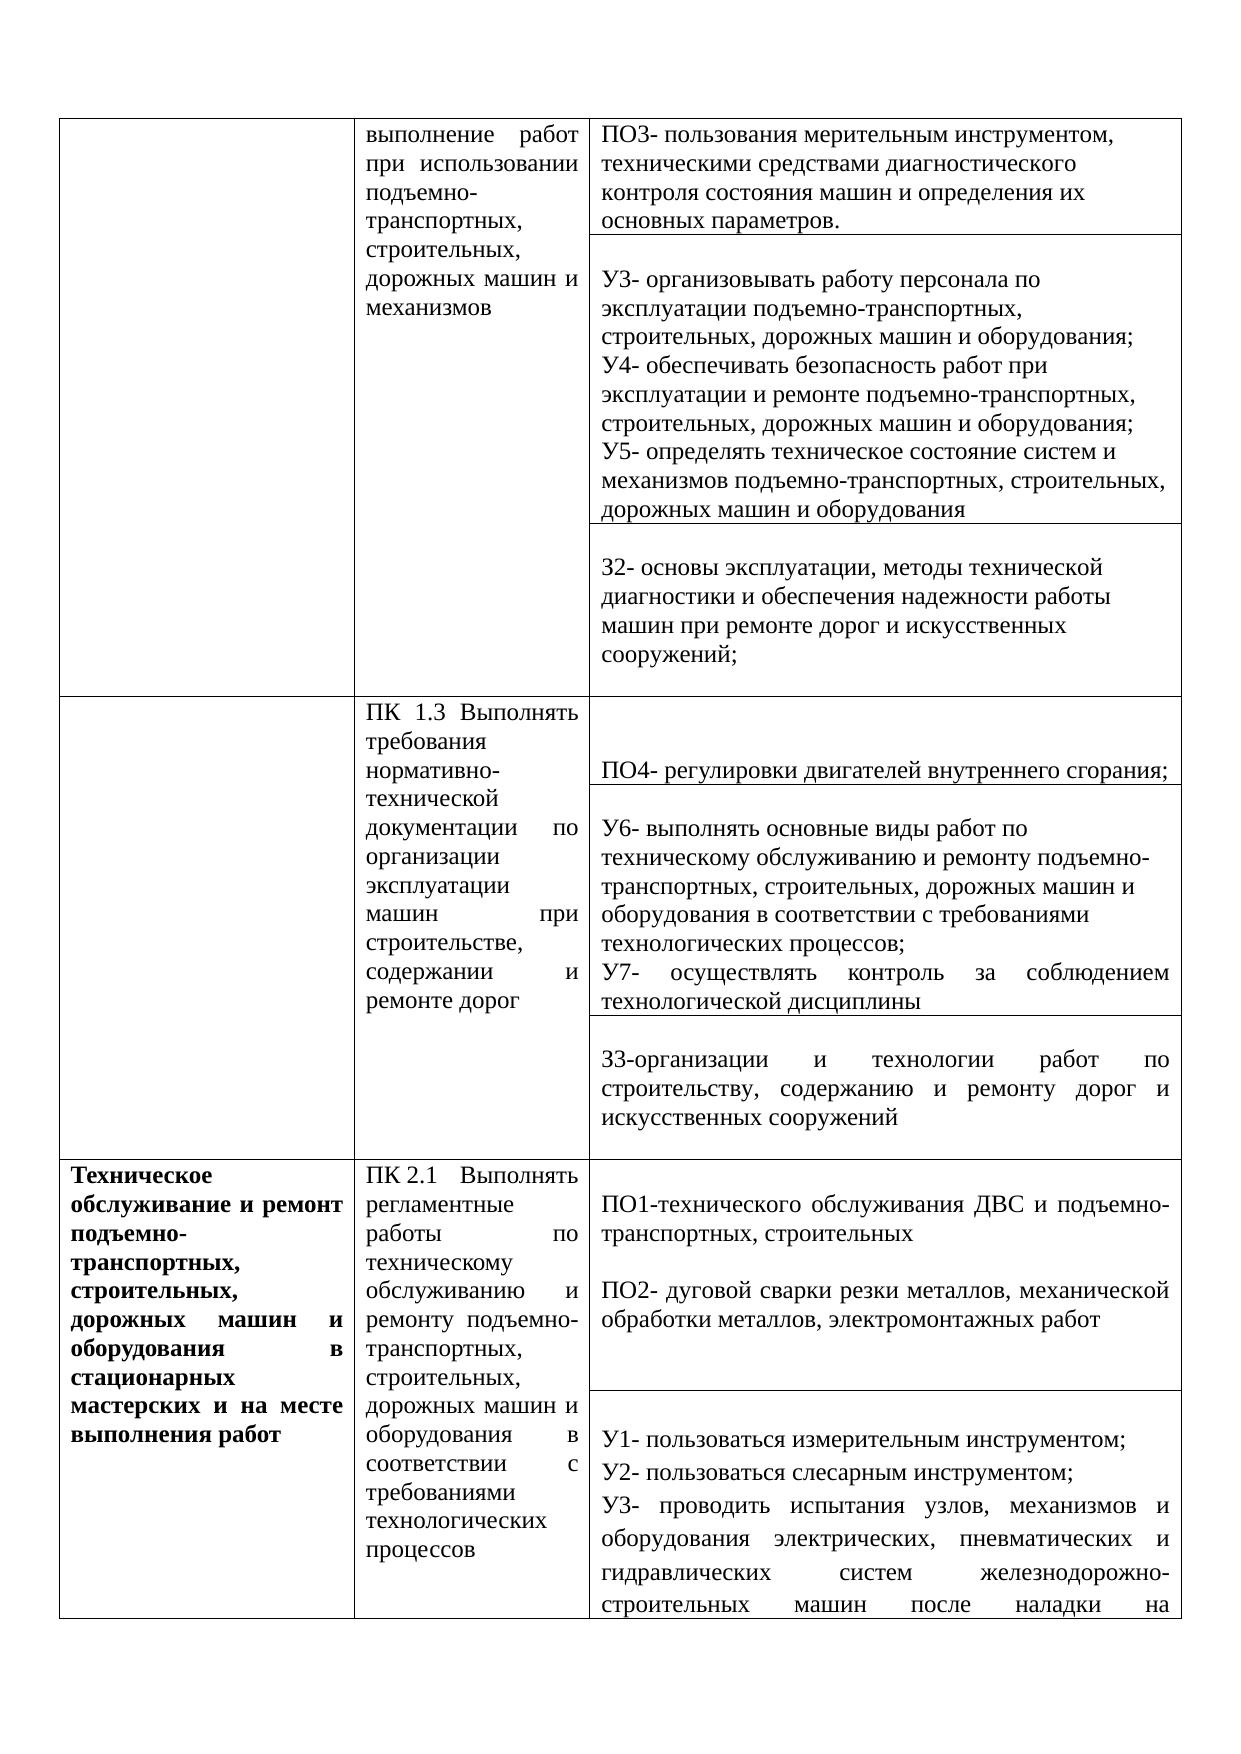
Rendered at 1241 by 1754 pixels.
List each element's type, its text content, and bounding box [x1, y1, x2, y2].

table_cell З2- основы эксплуатации, методы технической диагностики и обеспечения надежности работы машин при ремонте дорог и искусственных сооружений; [590, 524, 1181, 696]
table_cell ПО4- регулировки двигателей внутреннего сгорания; [590, 697, 1181, 783]
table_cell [590, 1391, 1181, 1618]
table_cell Техническое обслуживание и ремонт подъемно-транспортных, строительных, дорожных машин и оборудования в стационарных мастерских и на месте выполнения работ [60, 1160, 354, 1618]
table_cell У6- выполнять основные виды работ по техническому обслуживанию и ремонту подъемно-транспортных, строительных, дорожных машин и оборудования в соответствии с требованиями технологических процессов; У7- осуществлять контроль за соблюдением технологической дисциплины [590, 785, 1181, 1014]
table_cell [60, 119, 354, 696]
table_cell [590, 119, 1181, 234]
table_cell З3-организации и технологии работ по строительству, содержанию и ремонту дорог и искусственных сооружений [590, 1016, 1181, 1159]
table_cell ПО1-технического обслуживания ДВС и подъемно-транспортных, строительных ПО2- дуговой сварки резки металлов, механической обработки металлов, электромонтажных работ [590, 1160, 1181, 1390]
table_cell У3- организовывать работу персонала по эксплуатации подъемно-транспортных, строительных, дорожных машин и оборудования; У4- обеспечивать безопасность работ при эксплуатации и ремонте подъемно-транспортных, строительных, дорожных машин и оборудования; У5- определять техническое состояние систем и механизмов подъемно-транспортных, строительных, дорожных машин и оборудования [590, 235, 1181, 523]
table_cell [355, 119, 589, 696]
table_cell [60, 697, 354, 1159]
table_cell ПК 1.3 Выполнять требования нормативно-технической документации по организации эксплуатации машин при строительстве, содержании и ремонте дорог [355, 697, 589, 1159]
table_cell ПК 2.1 Выполнять регламентные работы по техническому обслуживанию и ремонту подъемно-транспортных, строительных, дорожных машин и оборудования в соответствии с требованиями технологических процессов [355, 1160, 589, 1618]
